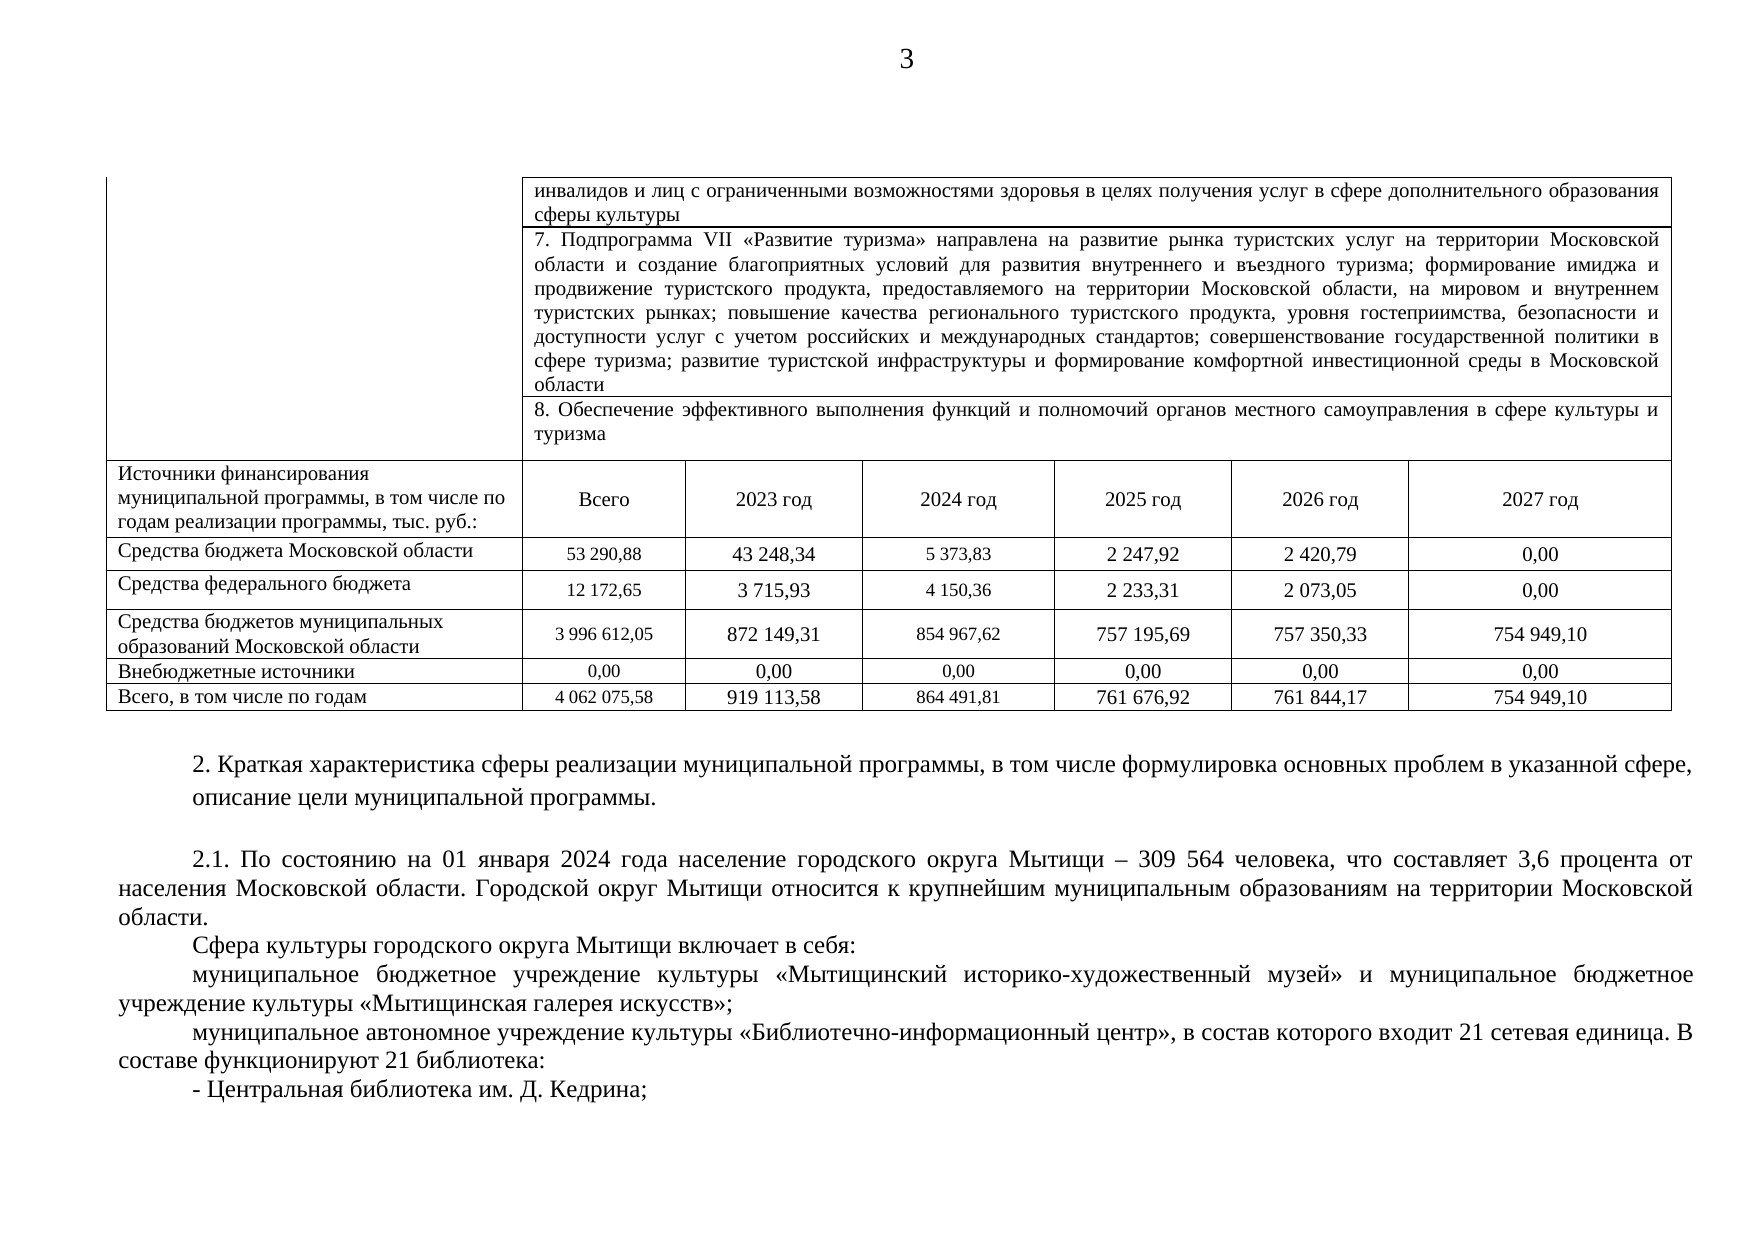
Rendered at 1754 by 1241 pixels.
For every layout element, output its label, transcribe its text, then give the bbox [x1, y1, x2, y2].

table_cell 2024 год [863, 461, 1054, 537]
table_cell 4 150,36 [863, 571, 1054, 608]
table_cell 2 247,92 [1055, 538, 1231, 570]
table_cell 0,00 [523, 659, 685, 683]
table_cell 8. Обеспечение эффективного выполнения функций и полномочий органов местного самоуправления в сфере культуры и туризма [523, 397, 1671, 460]
text Сфера культуры городского округа Мытищи включает в себя: [118, 930, 1695, 959]
text 2.1. По состоянию на 01 января 2024 года население городского округа Мытищи – 309 564 человека, что составляет 3,6 процента от населения Московской области. Городской округ Мытищи относится к крупнейшим муниципальным образованиям на территории Московской области. [118, 844, 1695, 930]
table_cell 864 491,81 [863, 684, 1054, 710]
table_cell 0,00 [1409, 659, 1671, 683]
table_cell 53 290,88 [523, 538, 685, 570]
table_cell Внебюджетные источники [107, 659, 522, 683]
table_cell 7. Подпрограмма VII «Развитие туризма» направлена на развитие рынка туристских услуг на территории Московской области и создание благоприятных условий для развития внутреннего и въездного туризма; формирование имиджа и продвижение туристского продукта, предоставляемого на территории Московской области, на мировом и внутреннем туристских рынках; повышение качества регионального туристского продукта, уровня гостеприимства, безопасности и доступности услуг с учетом российских и международных стандартов; совершенствование государственной политики в сфере туризма; развитие туристской инфраструктуры и формирование комфортной инвестиционной среды в Московской области [523, 228, 1671, 396]
table_cell 757 195,69 [1055, 610, 1231, 658]
table_cell 872 149,31 [686, 610, 862, 658]
table_cell 0,00 [686, 659, 862, 683]
table_cell Средства бюджета Московской области [107, 538, 522, 570]
table_cell 761 844,17 [1232, 684, 1408, 710]
table_cell 0,00 [1409, 538, 1671, 570]
table_cell 2 233,31 [1055, 571, 1231, 608]
table_cell 2 073,05 [1232, 571, 1408, 608]
table_cell 854 967,62 [863, 610, 1054, 658]
text муниципальное автономное учреждение культуры «Библиотечно-информационный центр», в состав которого входит 21 сетевая единица. В составе функционируют 21 библиотека: [118, 1017, 1695, 1074]
table_cell 0,00 [1232, 659, 1408, 683]
table_cell 0,00 [1409, 571, 1671, 608]
text - Центральная библиотека им. Д. Кедрина; [118, 1074, 1695, 1103]
table_cell 2026 год [1232, 461, 1408, 537]
table_cell 0,00 [1055, 659, 1231, 683]
table_cell Средства федерального бюджета [107, 571, 522, 608]
table_cell 754 949,10 [1409, 610, 1671, 658]
list 2. Краткая характеристика сферы реализации муниципальной программы, в том числе формулировка основных проблем в указанной сфере, описание цели муниципальной программы. [192, 749, 1695, 811]
table_cell 919 113,58 [686, 684, 862, 710]
table_cell 43 248,34 [686, 538, 862, 570]
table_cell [523, 178, 1671, 226]
table_cell 0,00 [863, 659, 1054, 683]
table_cell 12 172,65 [523, 571, 685, 608]
table_cell 3 715,93 [686, 571, 862, 608]
table_cell 2023 год [686, 461, 862, 537]
table_cell 4 062 075,58 [523, 684, 685, 710]
table_cell Источники финансирования муниципальной программы, в том числе по годам реализации программы, тыс. руб.: [107, 461, 522, 537]
table_cell 761 676,92 [1055, 684, 1231, 710]
table_cell 754 949,10 [1409, 684, 1671, 710]
table_cell 2025 год [1055, 461, 1231, 537]
table_cell 3 996 612,05 [523, 610, 685, 658]
table_cell 5 373,83 [863, 538, 1054, 570]
table_cell 757 350,33 [1232, 610, 1408, 658]
table_cell Всего, в том числе по годам [107, 684, 522, 710]
table_cell 2 420,79 [1232, 538, 1408, 570]
table_cell Средства бюджетов муниципальных образований Московской области [107, 610, 522, 658]
table_cell 2027 год [1409, 461, 1671, 537]
table_cell Всего [523, 461, 685, 537]
text муниципальное бюджетное учреждение культуры «Мытищинский историко-художественный музей» и муниципальное бюджетное учреждение культуры «Мытищинская галерея искусств»; [118, 959, 1695, 1017]
